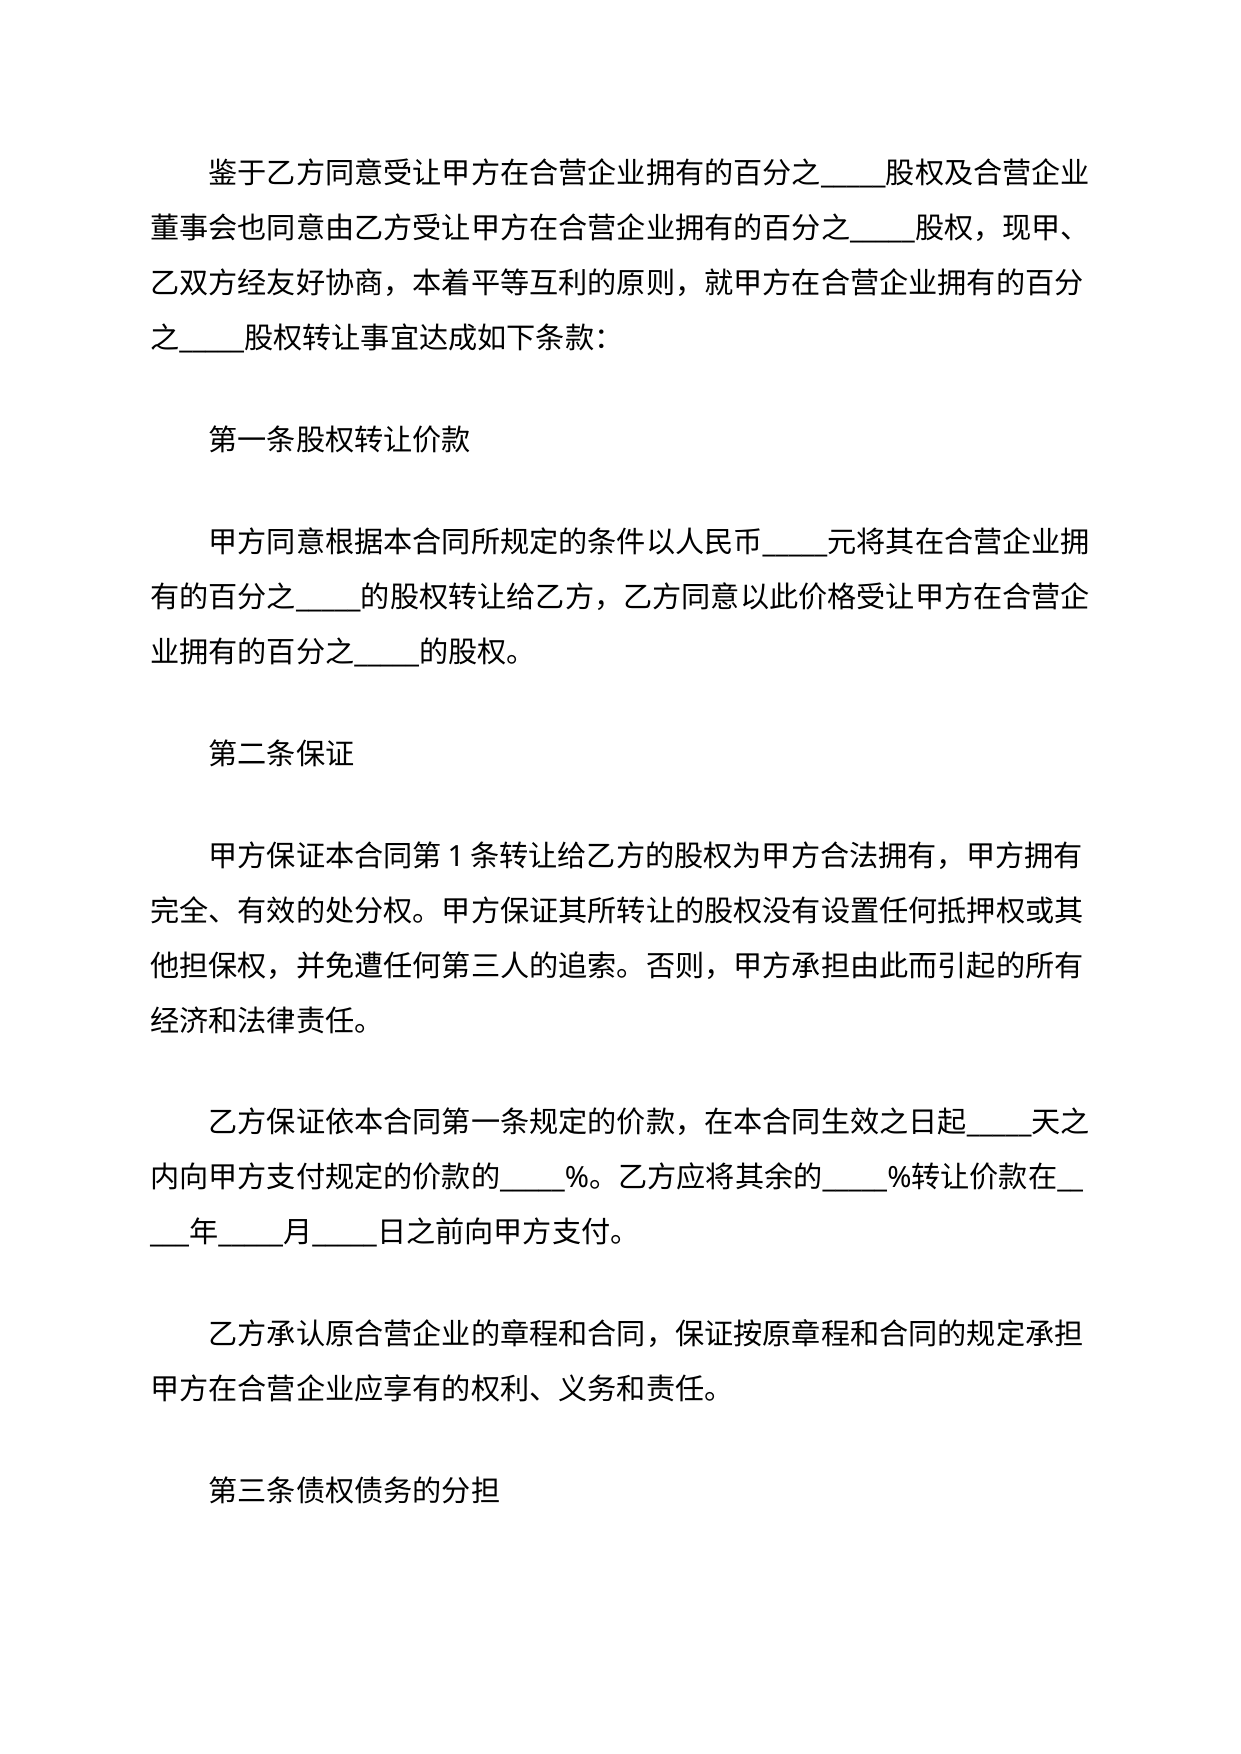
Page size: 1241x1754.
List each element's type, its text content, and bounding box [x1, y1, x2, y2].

text 鉴于乙方同意受让甲方在合营企业拥有的百分之_____股权及合营企业董事会也同意由乙方受让甲方在合营企业拥有的百分之_____股权，现甲、乙双方经友好协商，本着平等互利的原则，就甲方在合营企业拥有的百分之_____股权转让事宜达成如下条款： [150, 150, 1090, 357]
text 乙方承认原合营企业的章程和合同，保证按原章程和合同的规定承担甲方在合营企业应享有的权利、义务和责任。 [150, 1311, 1090, 1408]
text 甲方同意根据本合同所规定的条件以人民币_____元将其在合营企业拥有的百分之_____的股权转让给乙方，乙方同意以此价格受让甲方在合营企业拥有的百分之_____的股权。 [150, 519, 1090, 671]
text 乙方保证依本合同第一条规定的价款，在本合同生效之日起_____天之内向甲方支付规定的价款的_____%。乙方应将其余的_____%转让价款在_____年_____月_____日之前向甲方支付。 [150, 1099, 1090, 1251]
text 第一条股权转让价款 [150, 417, 1090, 459]
text 甲方保证本合同第1条转让给乙方的股权为甲方合法拥有，甲方拥有完全、有效的处分权。甲方保证其所转让的股权没有设置任何抵押权或其他担保权，并免遭任何第三人的追索。否则，甲方承担由此而引起的所有经济和法律责任。 [150, 832, 1090, 1039]
text 第三条债权债务的分担 [150, 1468, 1090, 1510]
text 第二条保证 [150, 731, 1090, 773]
